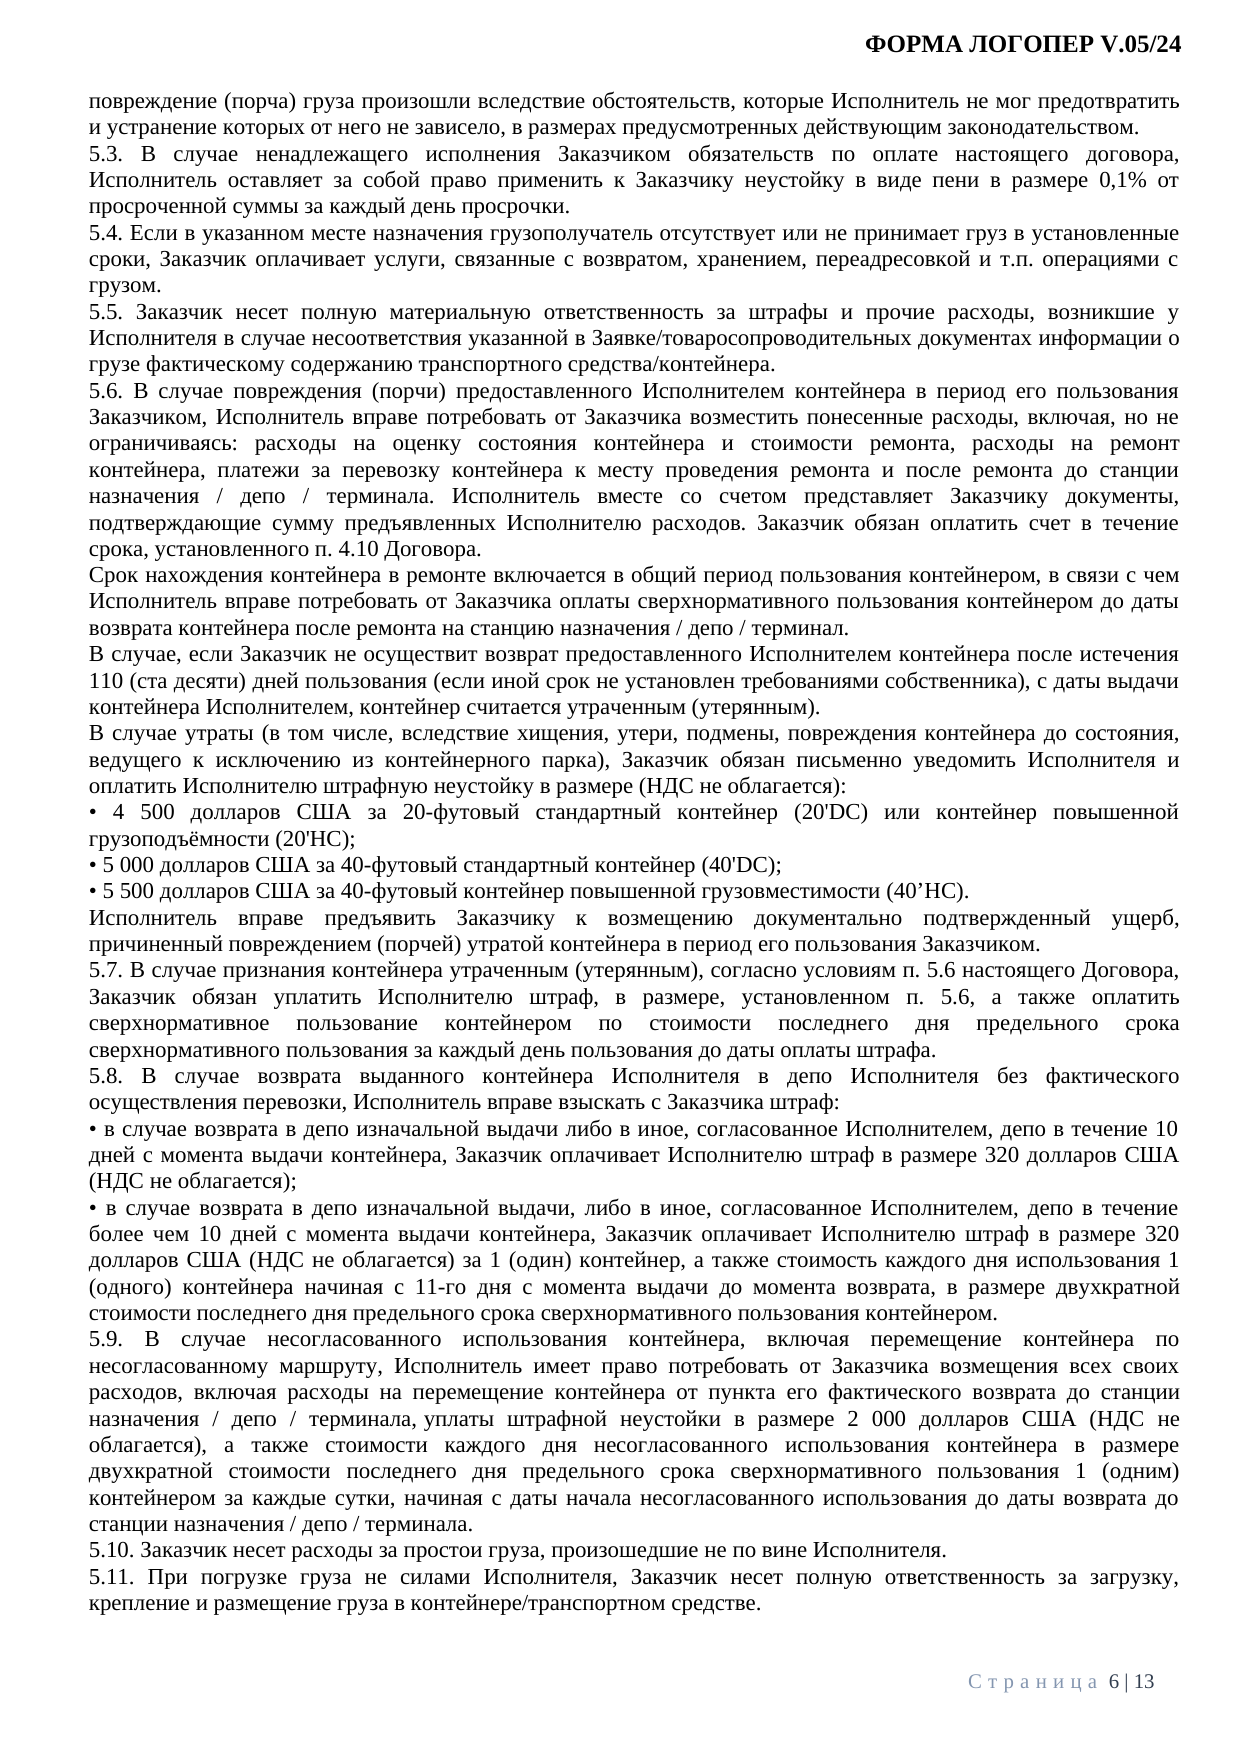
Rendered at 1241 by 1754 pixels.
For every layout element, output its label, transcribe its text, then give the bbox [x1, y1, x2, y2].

text В случае, если Заказчик не осуществит возврат предоставленного Исполнителем контейнера после истечения 110 (ста десяти) дней пользования (если иной срок не установлен требованиями собственника), с даты выдачи контейнера Исполнителем, контейнер считается утраченным (утерянным). [89, 640, 1181, 719]
text 5.3. В случае ненадлежащего исполнения Заказчиком обязательств по оплате настоящего договора, Исполнитель оставляет за собой право применить к Заказчику неустойку в виде пени в размере 0,1% от просроченной суммы за каждый день просрочки. [89, 139, 1181, 219]
text В случае утраты (в том числе, вследствие хищения, утери, подмены, повреждения контейнера до состояния, ведущего к исключению из контейнерного парка), Заказчик обязан письменно уведомить Исполнителя и оплатить Исполнителю штрафную неустойку в размере (НДС не облагается): [89, 719, 1181, 798]
text • в случае возврата в депо изначальной выдачи либо в иное, согласованное Исполнителем, депо в течение 10 дней с момента выдачи контейнера, Заказчик оплачивает Исполнителю штраф в размере 320 долларов США (НДС не облагается); [89, 1115, 1181, 1194]
text • в случае возврата в депо изначальной выдачи, либо в иное, согласованное Исполнителем, депо в течение более чем 10 дней с момента выдачи контейнера, Заказчик оплачивает Исполнителю штраф в размере 320 долларов США (НДС не облагается) за 1 (один) контейнер, а также стоимость каждого дня использования 1 (одного) контейнера начиная с 11-го дня с момента выдачи до момента возврата, в размере двухкратной стоимости последнего дня предельного срока сверхнормативного пользования контейнером. [89, 1194, 1181, 1326]
text 5.5. Заказчик несет полную материальную ответственность за штрафы и прочие расходы, возникшие у Исполнителя в случае несоответствия указанной в Заявке/товаросопроводительных документах информации о грузе фактическому содержанию транспортного средства/контейнера. [89, 298, 1181, 377]
text 5.7. В случае признания контейнера утраченным (утерянным), согласно условиям п. 5.6 настоящего Договора, Заказчик обязан уплатить Исполнителю штраф, в размере, установленном п. 5.6, а также оплатить сверхнормативное пользование контейнером по стоимости последнего дня предельного срока сверхнормативного пользования за каждый день пользования до даты оплаты штрафа. [89, 957, 1181, 1062]
text 5.11. При погрузке груза не силами Исполнителя, Заказчик несет полную ответственность за загрузку, крепление и размещение груза в контейнере/транспортном средстве. [89, 1563, 1181, 1615]
text • 5 000 долларов США за 40-футовый стандартный контейнер (40'DC); [89, 851, 1181, 877]
text • 5 500 долларов США за 40-футовый контейнер повышенной грузовместимости (40’HC). [89, 877, 1181, 904]
text • 4 500 долларов США за 20-футовый стандартный контейнер (20'DC) или контейнер повышенной грузоподъёмности (20'HC); [89, 798, 1181, 851]
text 5.10. Заказчик несет расходы за простои груза, произошедшие не по вине Исполнителя. [89, 1536, 1181, 1563]
text 5.4. Если в указанном месте назначения грузополучатель отсутствует или не принимает груз в установленные сроки, Заказчик оплачивает услуги, связанные с возвратом, хранением, переадресовкой и т.п. операциями с грузом. [89, 219, 1181, 298]
text Исполнитель вправе предъявить Заказчику к возмещению документально подтвержденный ущерб, причиненный повреждением (порчей) утратой контейнера в период его пользования Заказчиком. [89, 904, 1181, 957]
text 5.8. В случае возврата выданного контейнера Исполнителя в депо Исполнителя без фактического осуществления перевозки, Исполнитель вправе взыскать с Заказчика штраф: [89, 1062, 1181, 1115]
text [89, 87, 1181, 139]
text 5.9. В случае несогласованного использования контейнера, включая перемещение контейнера по несогласованному маршруту, Исполнитель имеет право потребовать от Заказчика возмещения всех своих расходов, включая расходы на перемещение контейнера от пункта его фактического возврата до станции назначения / депо / терминала, уплаты штрафной неустойки в размере 2 000 долларов США (НДС не облагается), а также стоимости каждого дня несогласованного использования контейнера в размере двухкратной стоимости последнего дня предельного срока сверхнормативного пользования 1 (одним) контейнером за каждые сутки, начиная с даты начала несогласованного использования до даты возврата до станции назначения / депо / терминала. [89, 1326, 1181, 1536]
text 5.6. В случае повреждения (порчи) предоставленного Исполнителем контейнера в период его пользования Заказчиком, Исполнитель вправе потребовать от Заказчика возместить понесенные расходы, включая, но не ограничиваясь: расходы на оценку состояния контейнера и стоимости ремонта, расходы на ремонт контейнера, платежи за перевозку контейнера к месту проведения ремонта и после ремонта до станции назначения / депо / терминала. Исполнитель вместе со счетом представляет Заказчику документы, подтверждающие сумму предъявленных Исполнителю расходов. Заказчик обязан оплатить счет в течение срока, установленного п. 4.10 Договора. [89, 377, 1181, 561]
text Срок нахождения контейнера в ремонте включается в общий период пользования контейнером, в связи с чем Исполнитель вправе потребовать от Заказчика оплаты сверхнормативного пользования контейнером до даты возврата контейнера после ремонта на станцию назначения / депо / терминал. [89, 561, 1181, 640]
